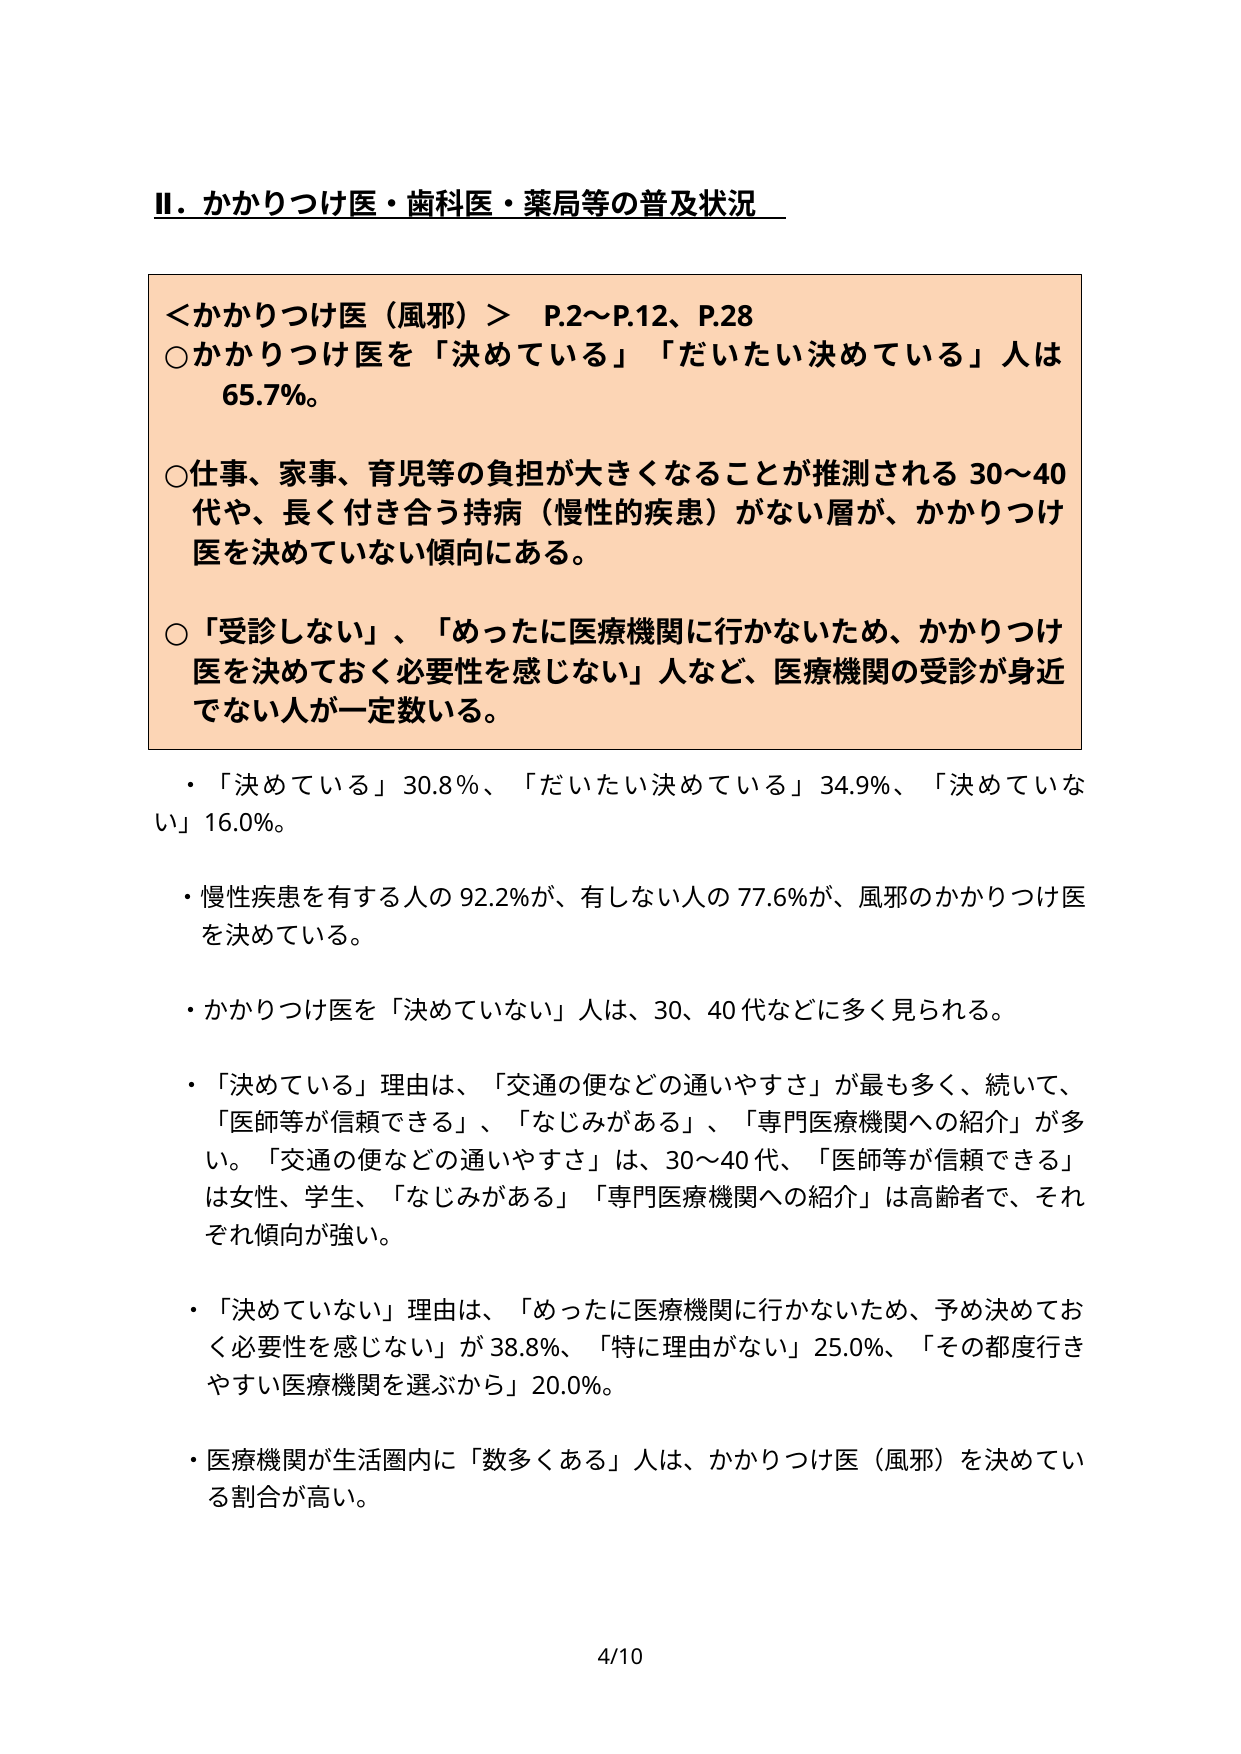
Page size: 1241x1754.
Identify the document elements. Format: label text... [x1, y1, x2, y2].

text ・慢性疾患を有する人の92.2%が、有しない人の77.6%が、風邪のかかりつけ医を決めている。 [175, 877, 1087, 952]
text ・「決めていない」理由は、「めったに医療機関に行かないため、予め決めておく必要性を感じない」が38.8%、「特に理由がない」25.0%、「その都度行きやすい医療機関を選ぶから」20.0%。 [181, 1289, 1087, 1402]
text ・「決めている」30.8％、「だいたい決めている」34.9%、「決めていない」16.0%。 [153, 764, 1087, 839]
text ・医療機関が生活圏内に「数多くある」人は、かかりつけ医（風邪）を決めている割合が高い。 [181, 1439, 1087, 1514]
text ・「決めている」理由は、「交通の便などの通いやすさ」が最も多く、続いて、「医師等が信頼できる」、「なじみがある」、「専門医療機関への紹介」が多い。「交通の便などの通いやすさ」は、30～40代、「医師等が信頼できる」は女性、学生、「なじみがある」「専門医療機関への紹介」は高齢者で、それぞれ傾向が強い。 [179, 1064, 1087, 1252]
text ・かかりつけ医を「決めていない」人は、30、40代などに多く見られる。 [153, 989, 1087, 1027]
text Ⅱ．かかりつけ医・歯科医・薬局等の普及状況 [153, 164, 1087, 239]
